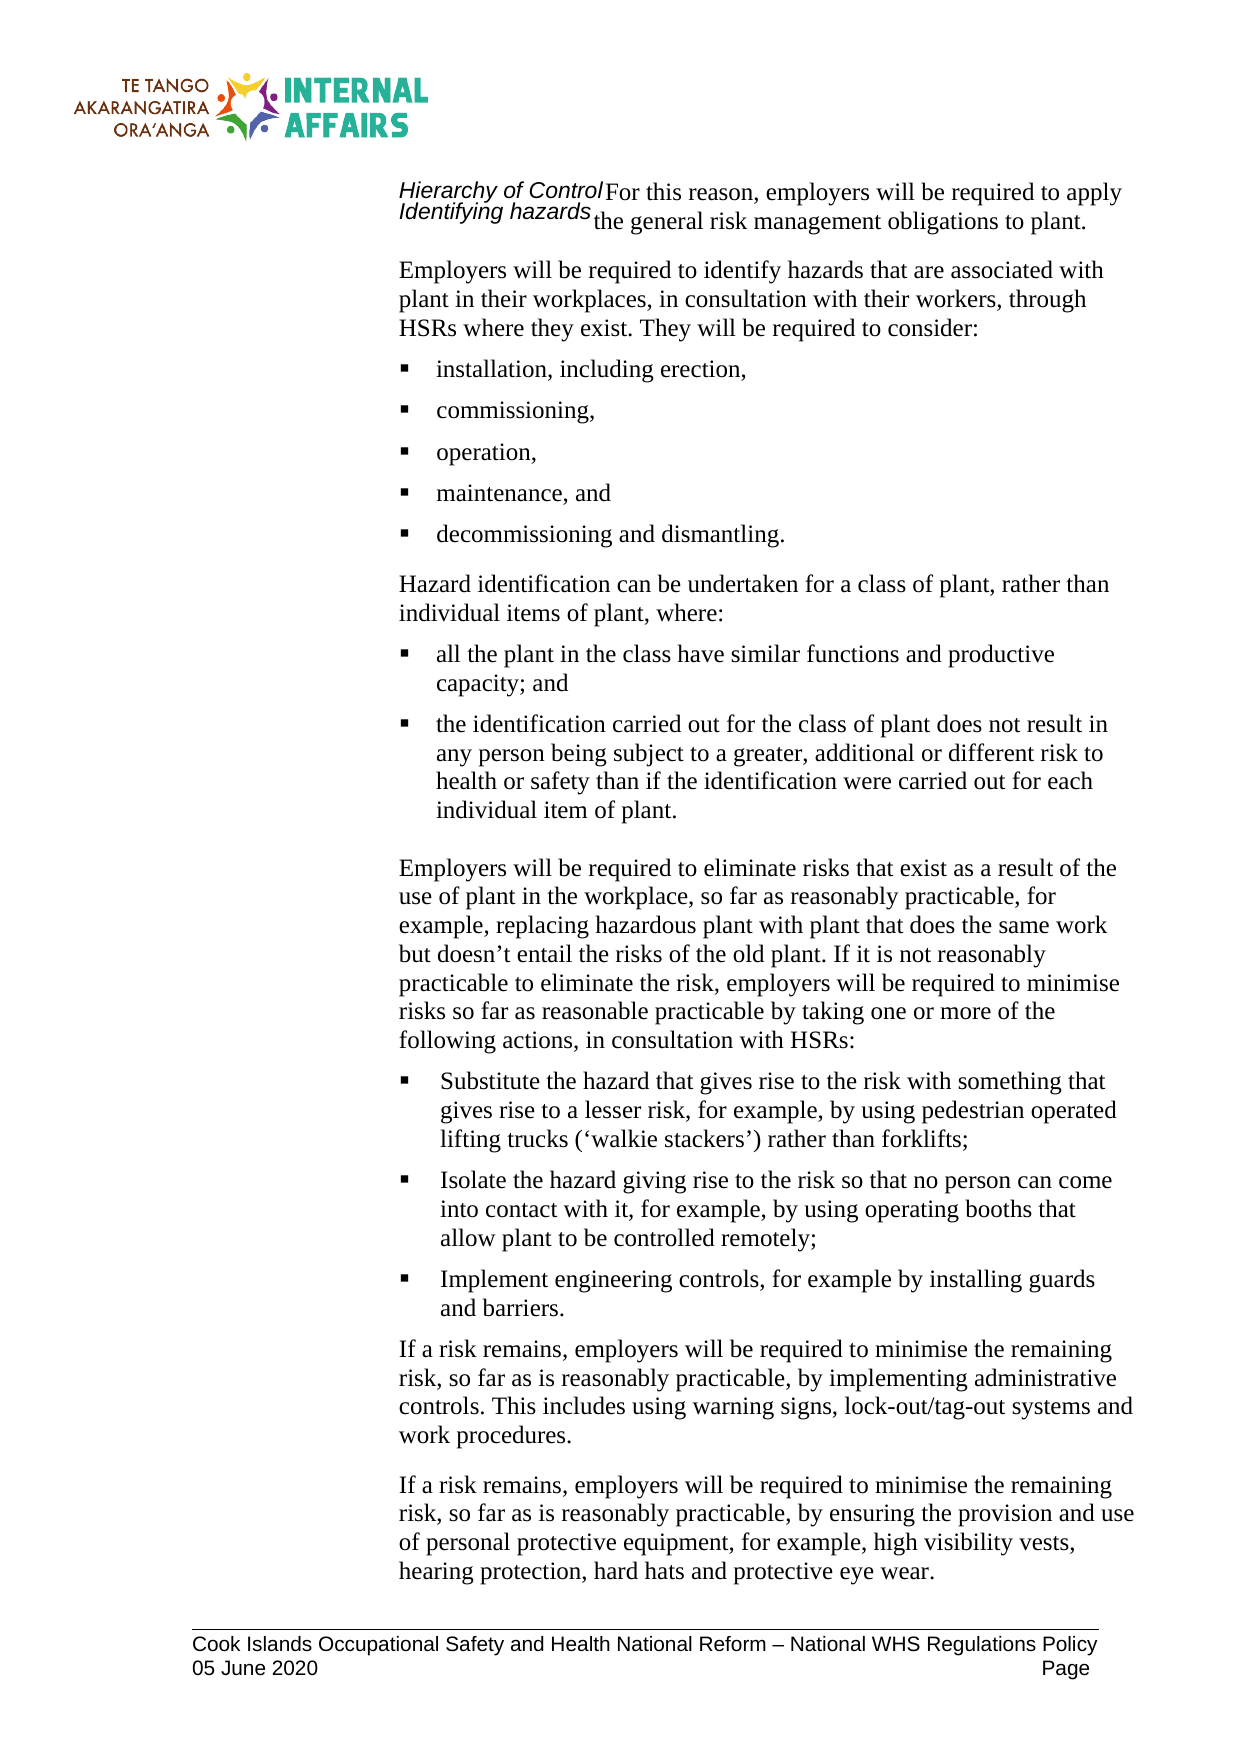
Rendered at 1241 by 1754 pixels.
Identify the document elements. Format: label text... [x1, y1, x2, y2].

list Implement engineering controls, for example by installing guards and barriers. [399, 1264, 1137, 1321]
list operation, [399, 437, 1137, 466]
picture [73, 73, 428, 142]
subtitle Identifying hazards [399, 203, 593, 224]
text Hazard identification can be undertaken for a class of plant, rather than individual items of plant, where: [399, 569, 1137, 626]
text Employers will be required to identify hazards that are associated with plant in their workplaces, in consultation with their workers, through HSRs where they exist. They will be required to consider: [399, 256, 1137, 342]
text Employers will be required to eliminate risks that exist as a result of the use of plant in the workplace, so far as reasonably practicable, for example, replacing hazardous plant with plant that does the same work but doesn’t entail the risks of the old plant. If it is not reasonably practicable to eliminate the risk, employers will be required to minimise risks so far as reasonable practicable by taking one or more of the following actions, in consultation with HSRs: [399, 853, 1137, 1054]
text If a risk remains, employers will be required to minimise the remaining risk, so far as is reasonably practicable, by implementing administrative controls. This includes using warning signs, lock-out/tag-out systems and work procedures. [399, 1334, 1137, 1449]
list Substitute the hazard that gives rise to the risk with something that gives rise to a lesser risk, for example, by using pedestrian operated lifting trucks (‘walkie stackers’) rather than forklifts; [399, 1066, 1137, 1153]
list Isolate the hazard giving rise to the risk so that no person can come into contact with it, for example, by using operating booths that allow plant to be controlled remotely; [399, 1165, 1137, 1251]
list maintenance, and [399, 478, 1137, 507]
list decommissioning and dismantling. [399, 519, 1137, 548]
list commissioning, [399, 396, 1137, 424]
text For this reason, employers will be required to apply the general risk management obligations to plant. [399, 177, 1137, 235]
text If a risk remains, employers will be required to minimise the remaining risk, so far as is reasonably practicable, by ensuring the provision and use of personal protective equipment, for example, high visibility vests, hearing protection, hard hats and protective eye wear. [399, 1470, 1137, 1585]
subtitle Hierarchy of Control [399, 177, 605, 203]
list installation, including erection, [399, 354, 1137, 383]
list the identification carried out for the class of plant does not result in any person being subject to a greater, additional or different risk to health or safety than if the identification were carried out for each individual item of plant. [399, 709, 1137, 824]
list all the plant in the class have similar functions and productive capacity; and [399, 639, 1137, 696]
